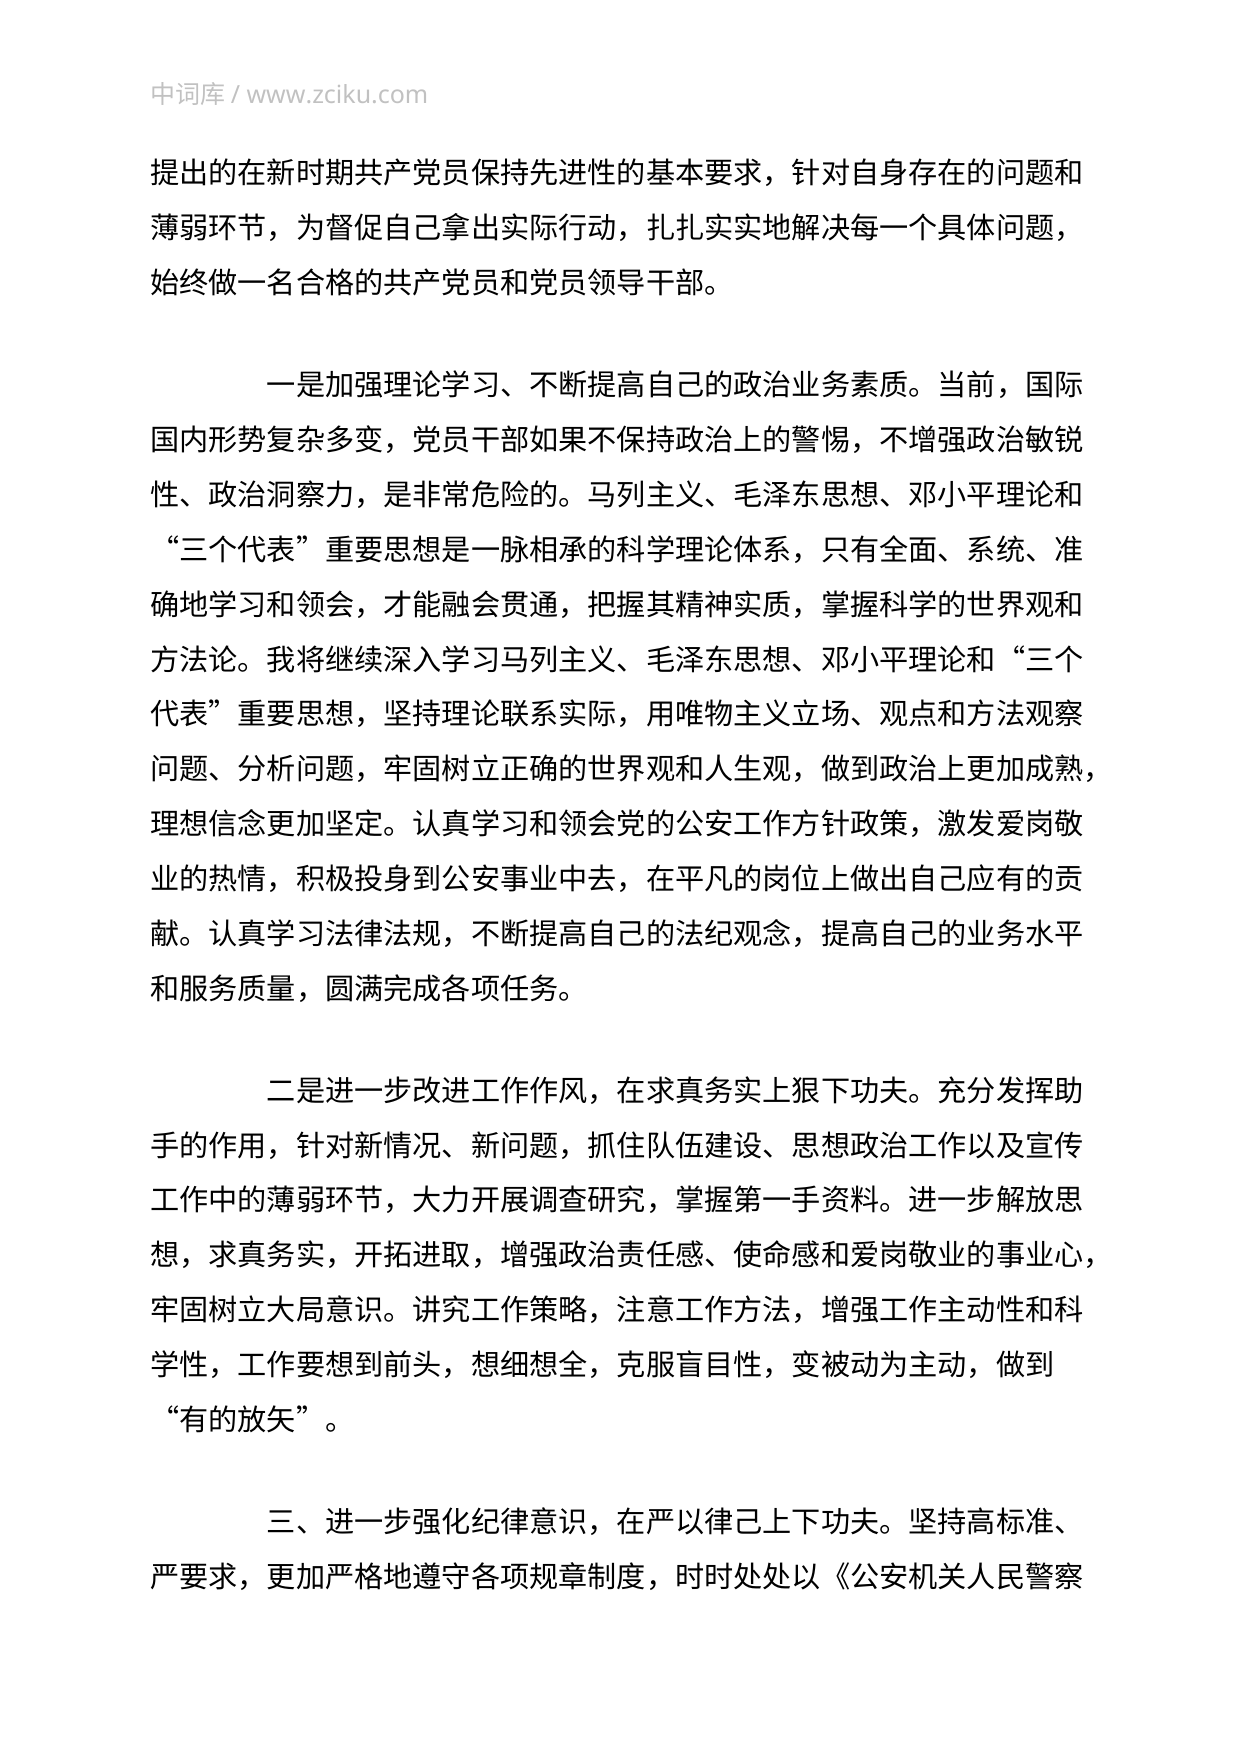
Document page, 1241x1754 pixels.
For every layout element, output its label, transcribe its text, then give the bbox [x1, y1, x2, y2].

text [150, 150, 1090, 302]
text 二是进一步改进工作作风，在求真务实上狠下功夫。充分发挥助手的作用，针对新情况、新问题，抓住队伍建设、思想政治工作以及宣传工作中的薄弱环节，大力开展调查研究，掌握第一手资料。进一步解放思想，求真务实，开拓进取，增强政治责任感、使命感和爱岗敬业的事业心，牢固树立大局意识。讲究工作策略，注意工作方法，增强工作主动性和科学性，工作要想到前头，想细想全，克服盲目性，变被动为主动，做到“有的放矢”。 [150, 1067, 1090, 1439]
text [150, 1498, 1090, 1596]
text 一是加强理论学习、不断提高自己的政治业务素质。当前，国际国内形势复杂多变，党员干部如果不保持政治上的警惕，不增强政治敏锐性、政治洞察力，是非常危险的。马列主义、毛泽东思想、邓小平理论和“三个代表”重要思想是一脉相承的科学理论体系，只有全面、系统、准确地学习和领会，才能融会贯通，把握其精神实质，掌握科学的世界观和方法论。我将继续深入学习马列主义、毛泽东思想、邓小平理论和“三个代表”重要思想，坚持理论联系实际，用唯物主义立场、观点和方法观察问题、分析问题，牢固树立正确的世界观和人生观，做到政治上更加成熟，理想信念更加坚定。认真学习和领会党的公安工作方针政策，激发爱岗敬业的热情，积极投身到公安事业中去，在平凡的岗位上做出自己应有的贡献。认真学习法律法规，不断提高自己的法纪观念，提高自己的业务水平和服务质量，圆满完成各项任务。 [150, 362, 1090, 1008]
